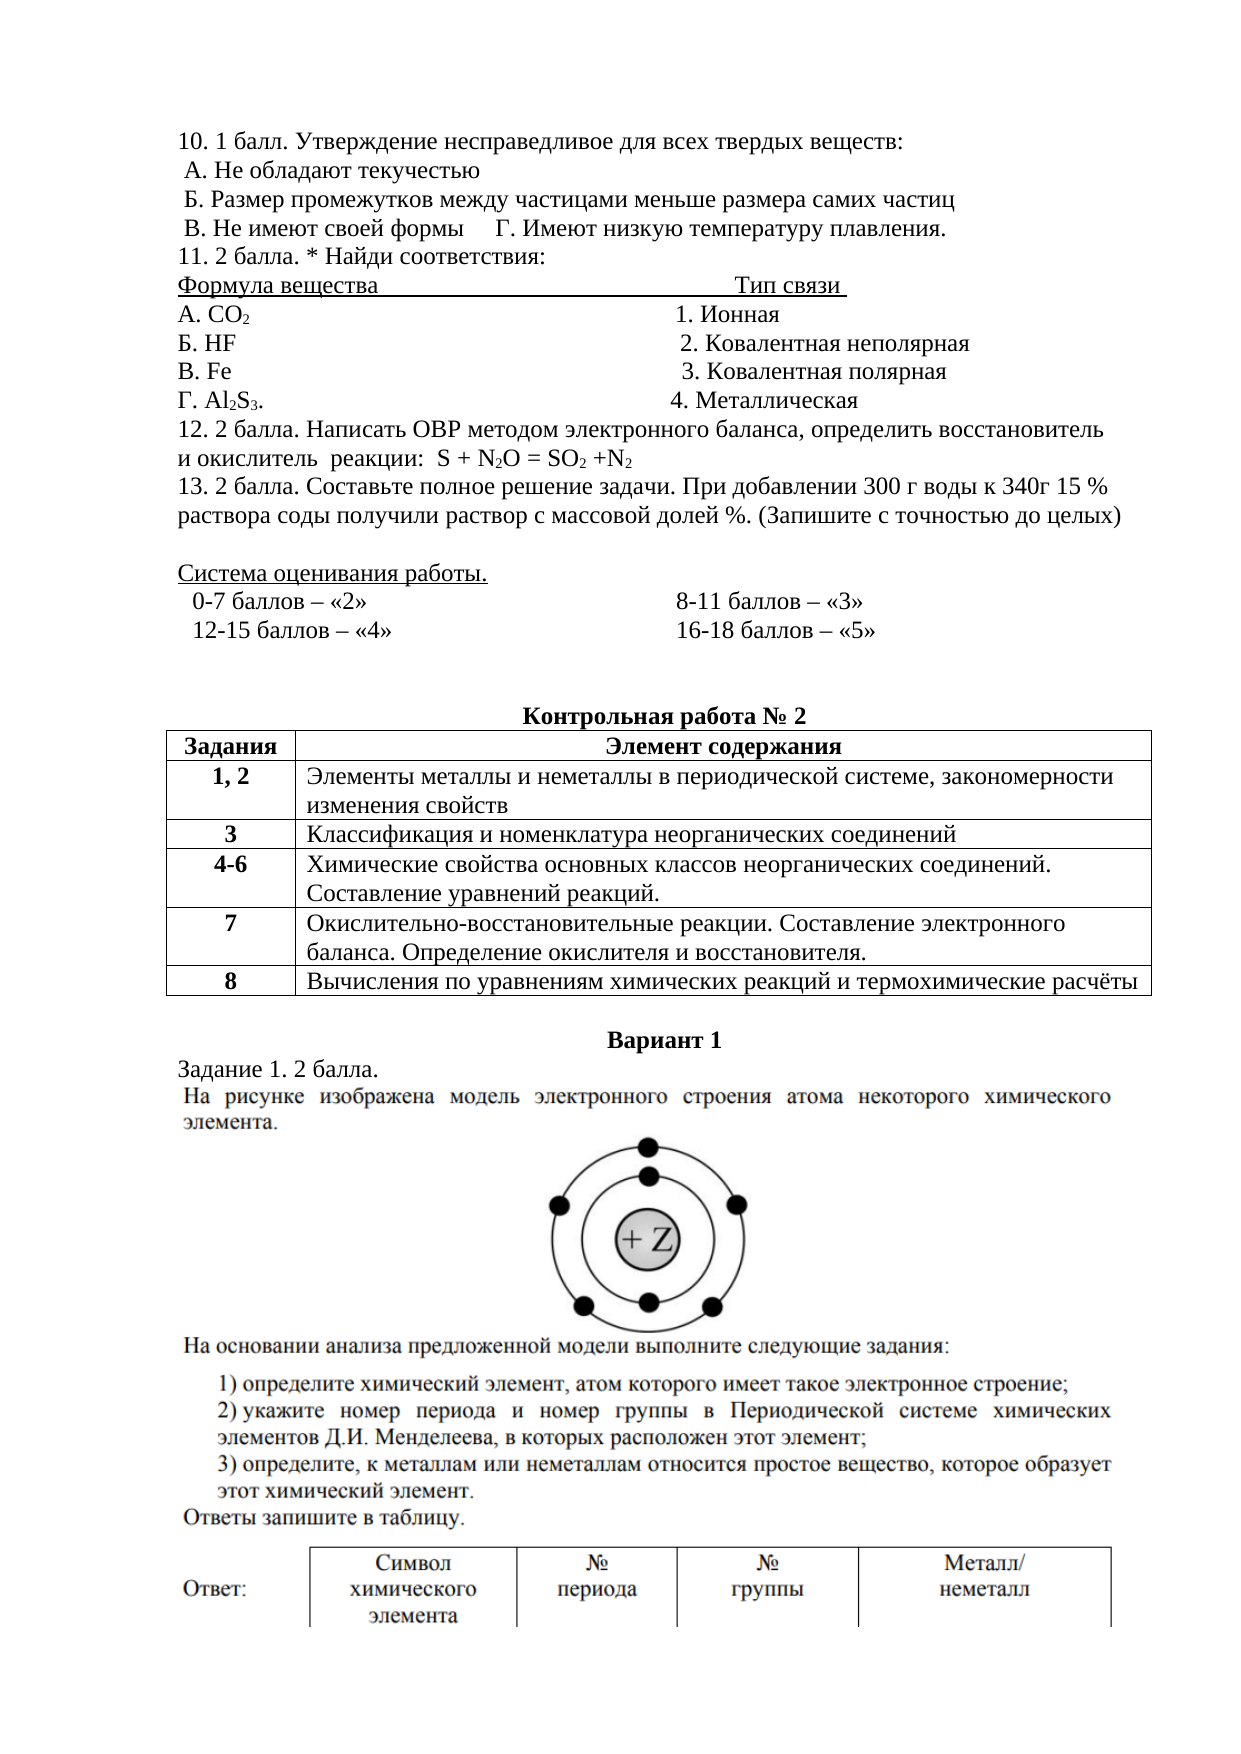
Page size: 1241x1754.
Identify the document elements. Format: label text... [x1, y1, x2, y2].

table_header Задания [167, 731, 295, 760]
table_cell 4-6 [167, 849, 295, 907]
text и окислитель реакции: S + N2O = SO2 +N2 [177, 443, 1152, 471]
table_cell Окислительно-восстановительные реакции. Составление электронного баланса. Определение окислителя и восстановителя. [296, 908, 1151, 965]
table_header 0-7 баллов – «2» [181, 586, 664, 615]
table_cell 7 [167, 908, 295, 965]
text Б. Размер промежутков между частицами меньше размера самих частиц [177, 184, 1152, 213]
text Б. НF 2. Ковалентная неполярная [177, 328, 1152, 356]
table_cell Классификация и номенклатура неорганических соединений [296, 820, 1151, 848]
text А. CО2 1. Ионная [177, 299, 1152, 328]
table_cell Химические свойства основных классов неорганических соединений. Составление уравнений реакций. [296, 849, 1151, 907]
table_cell Элементы металлы и неметаллы в периодической системе, закономерности изменения свойств [296, 761, 1151, 818]
text 10. 1 балл. Утверждение несправедливое для всех твердых веществ: [177, 126, 1152, 155]
text Формула вещества Тип связи [177, 270, 1152, 299]
text Контрольная работа № 2 [177, 701, 1152, 730]
table_cell 3 [167, 820, 295, 848]
text 12. 2 балла. Написать ОВР методом электронного баланса, определить восстановитель [177, 414, 1152, 443]
text 13. 2 балла. Составьте полное решение задачи. При добавлении 300 г воды к 340г 15 % раствора соды получили раствор с массовой долей %. (Запишите с точностью до целых) [177, 471, 1152, 529]
table_cell 1, 2 [167, 761, 295, 818]
table_cell Вычисления по уравнениям химических реакций и термохимические расчёты [296, 966, 1151, 995]
text В. Не имеют своей формы Г. Имеют низкую температуру плавления. [177, 213, 1152, 241]
table_cell 16-18 баллов – «5» [665, 615, 1148, 644]
text Система оценивания работы. [177, 558, 1152, 586]
text Вариант 1 [177, 1025, 1152, 1054]
table_header Элемент содержания [296, 731, 1151, 760]
text 11. 2 балла. * Найди соответствия: [177, 241, 1152, 270]
text Г. Al2S3. 4. Металлическая [177, 385, 1152, 414]
text В. Fe 3. Ковалентная полярная [177, 356, 1152, 385]
picture [177, 1082, 1114, 1627]
table_header 8-11 баллов – «3» [665, 586, 1148, 615]
text А. Не обладают текучестью [177, 155, 1152, 184]
table_cell 8 [167, 966, 295, 995]
table_cell 12-15 баллов – «4» [181, 615, 664, 644]
